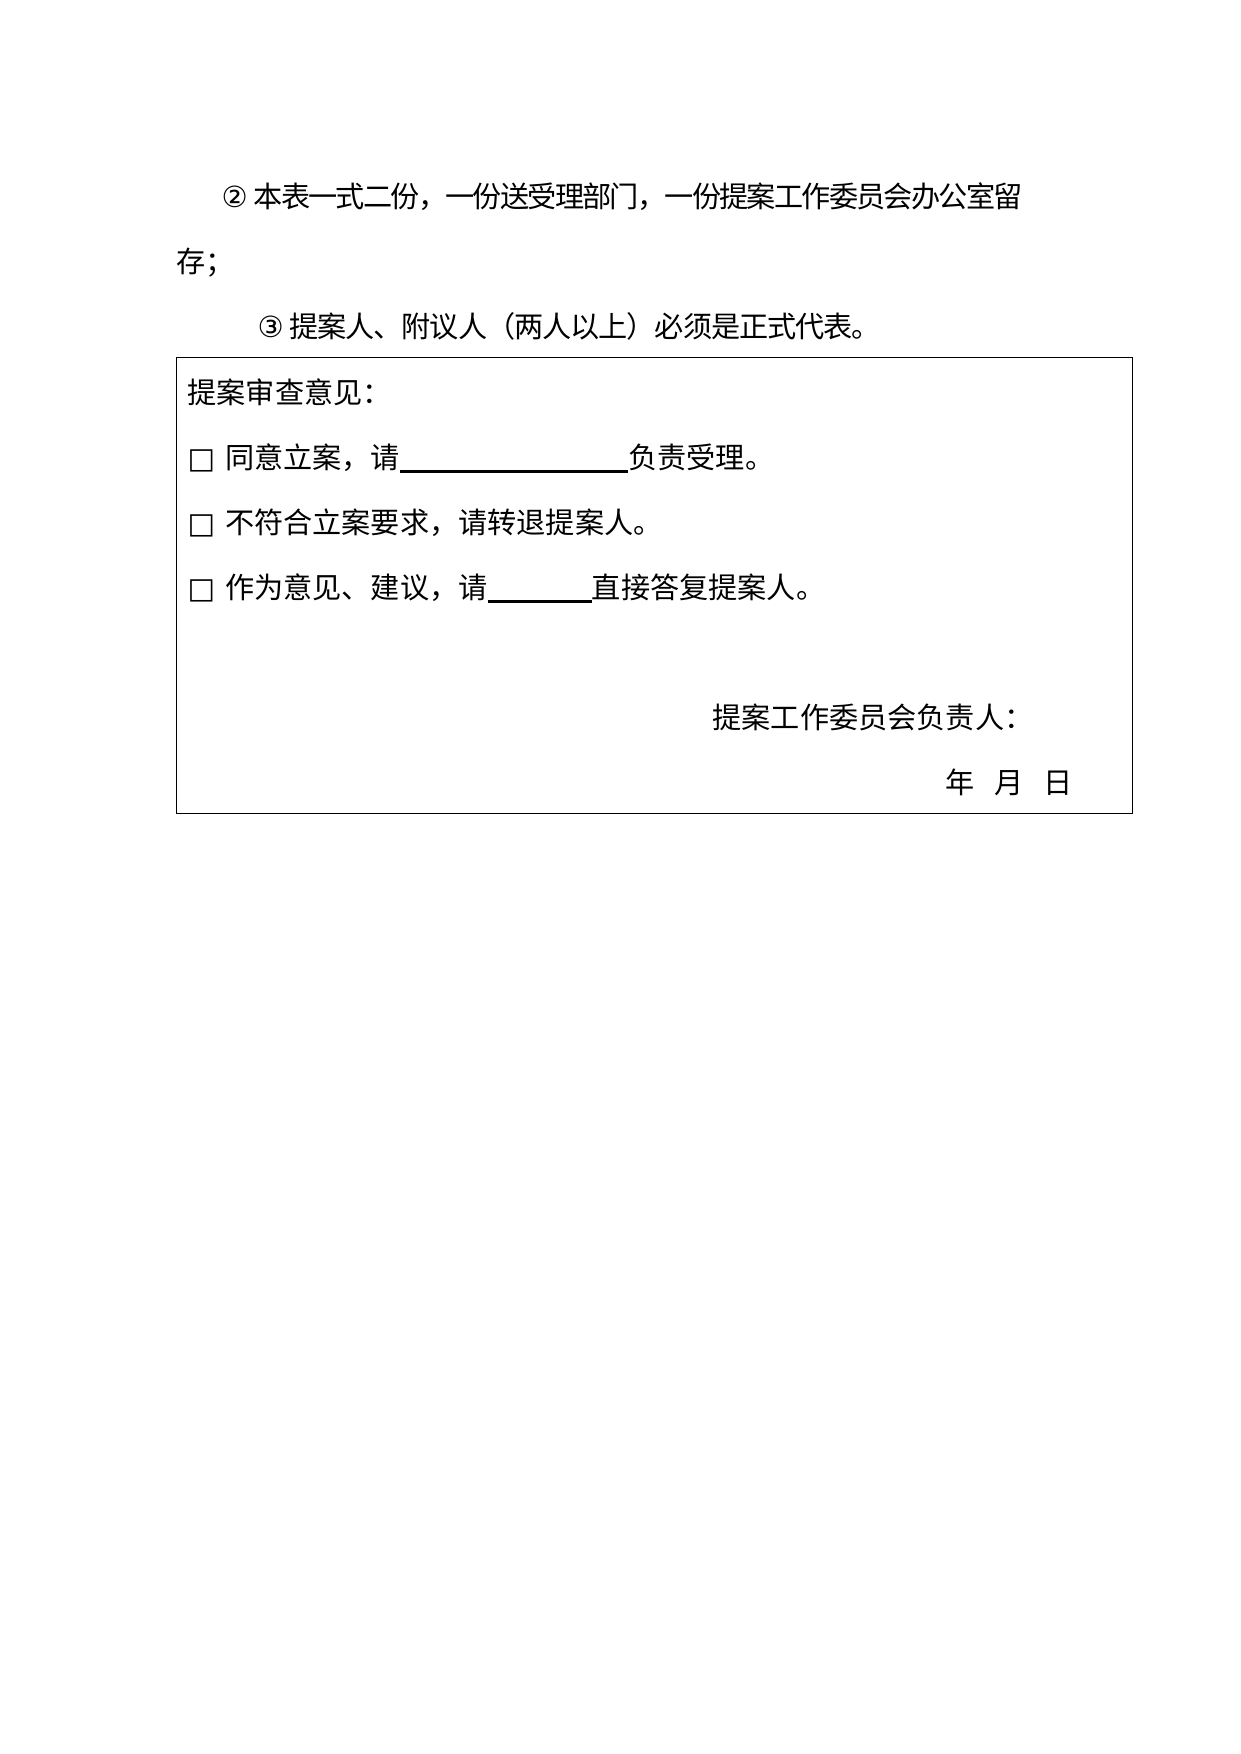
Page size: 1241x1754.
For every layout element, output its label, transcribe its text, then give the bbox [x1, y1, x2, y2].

text ②本表一式二份，一份送受理部门，一份提案工作委员会办公室留存； [176, 162, 1064, 292]
table_header 提案审查意见： 同意立案，请 负责受理。 不符合立案要求，请转退提案人。 作为意见、建议，请 直接答复提案人。 提案工作委员会负责人： 年 月 日 [177, 358, 1132, 813]
text ③提案人、附议人（两人以上）必须是正式代表。 [176, 292, 1064, 357]
